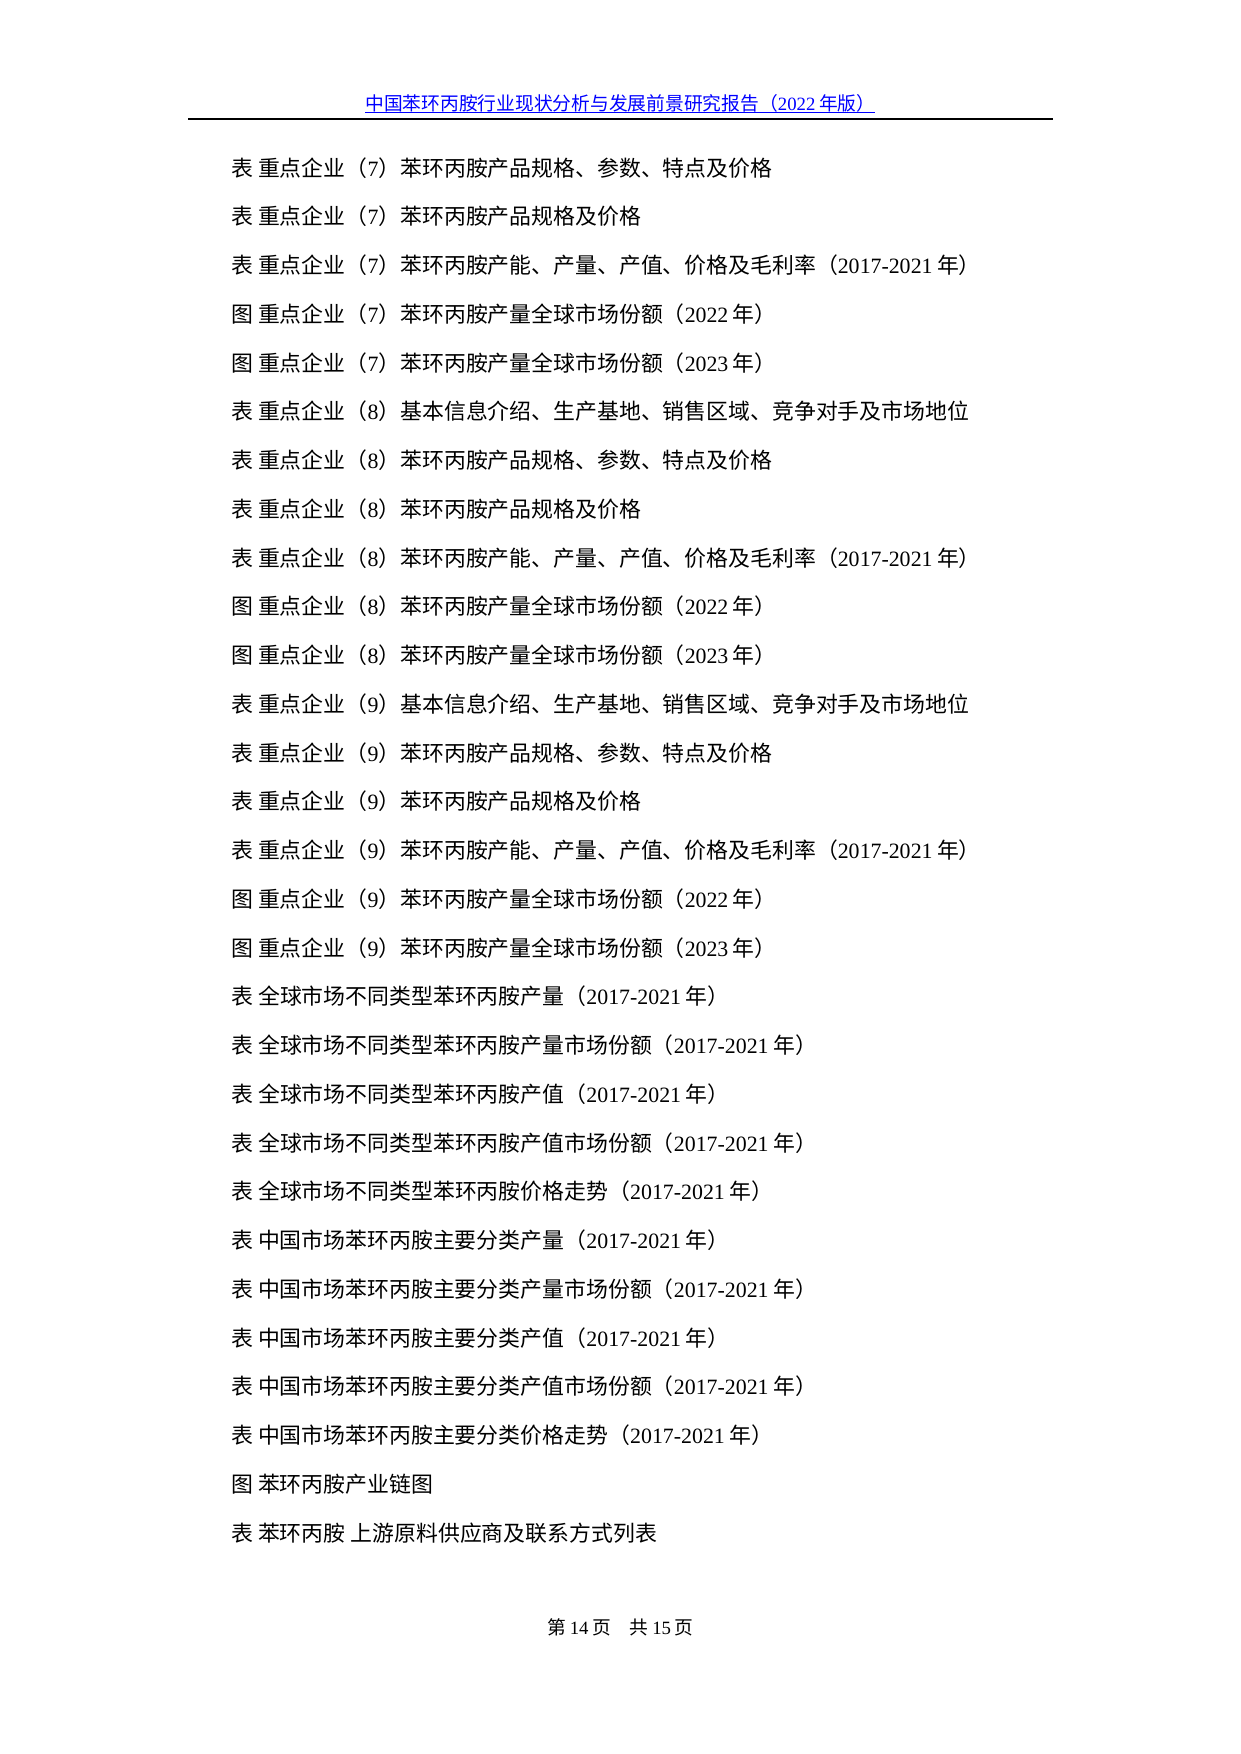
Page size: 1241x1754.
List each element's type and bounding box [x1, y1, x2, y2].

text [187, 150, 1053, 1548]
